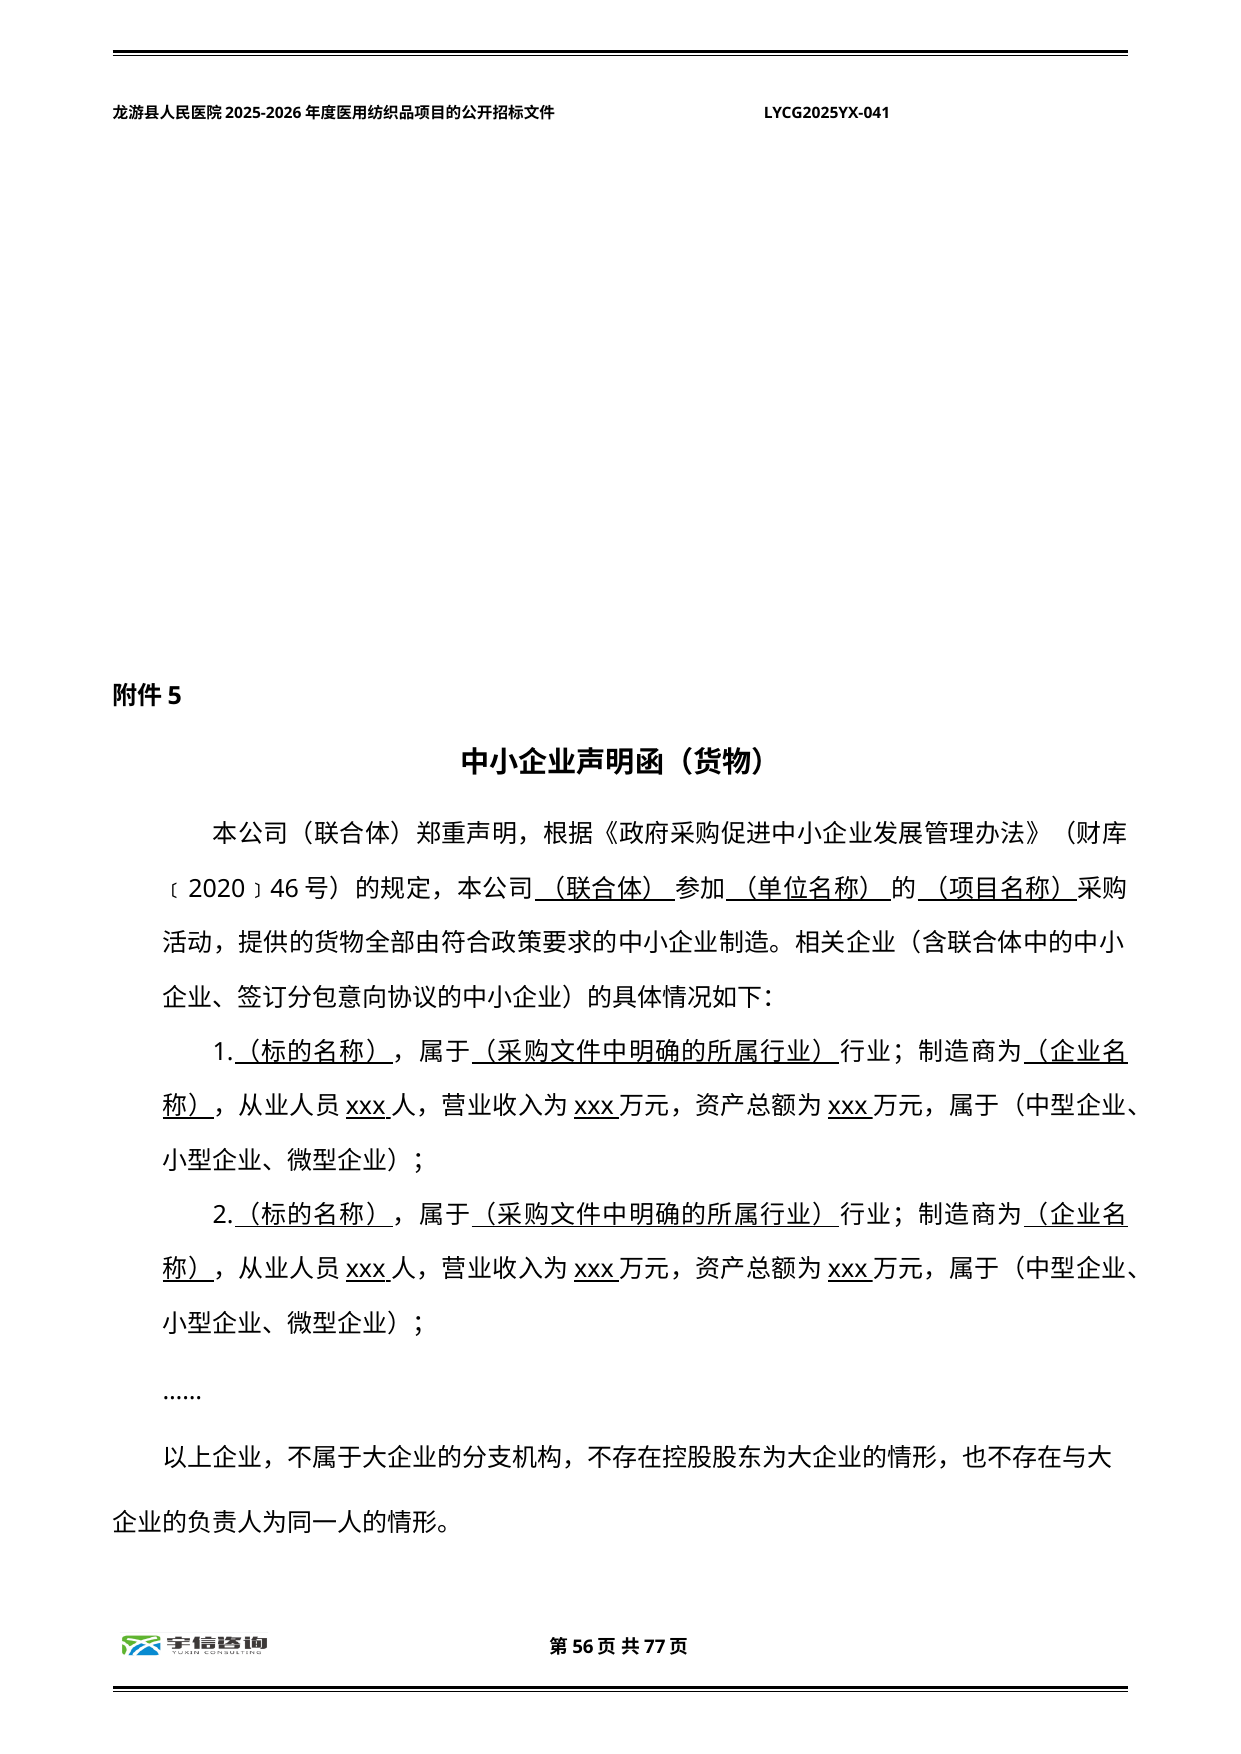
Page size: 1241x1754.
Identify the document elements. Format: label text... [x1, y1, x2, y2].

text 2.（标的名称），属于（采购文件中明确的所属行业）行业；制造商为（企业名称），从业人员xxx人，营业收入为xxx万元，资产总额为xxx万元，属于（中型企业、小型企业、微型企业）； [162, 1194, 1128, 1339]
text 本公司（联合体）郑重声明，根据《政府采购促进中小企业发展管理办法》（财库﹝2020﹞46号）的规定，本公司 （联合体） 参加 （单位名称） 的 （项目名称）采购活动，提供的货物全部由符合政策要求的中小企业制造。相关企业（含联合体中的中小企业、签订分包意向协议的中小企业）的具体情况如下： [162, 814, 1128, 1013]
text 以上企业，不属于大企业的分支机构，不存在控股股东为大企业的情形，也不存在与大企业的负责人为同一人的情形。 [112, 1423, 1128, 1553]
picture [118, 1632, 269, 1656]
text 附件5 [112, 663, 1128, 715]
text …… [112, 1358, 1128, 1423]
text 中小企业声明函（货物） [112, 728, 1128, 793]
text 1.（标的名称），属于（采购文件中明确的所属行业）行业；制造商为（企业名称），从业人员xxx人，营业收入为xxx万元，资产总额为xxx万元，属于（中型企业、小型企业、微型企业）； [162, 1031, 1128, 1176]
